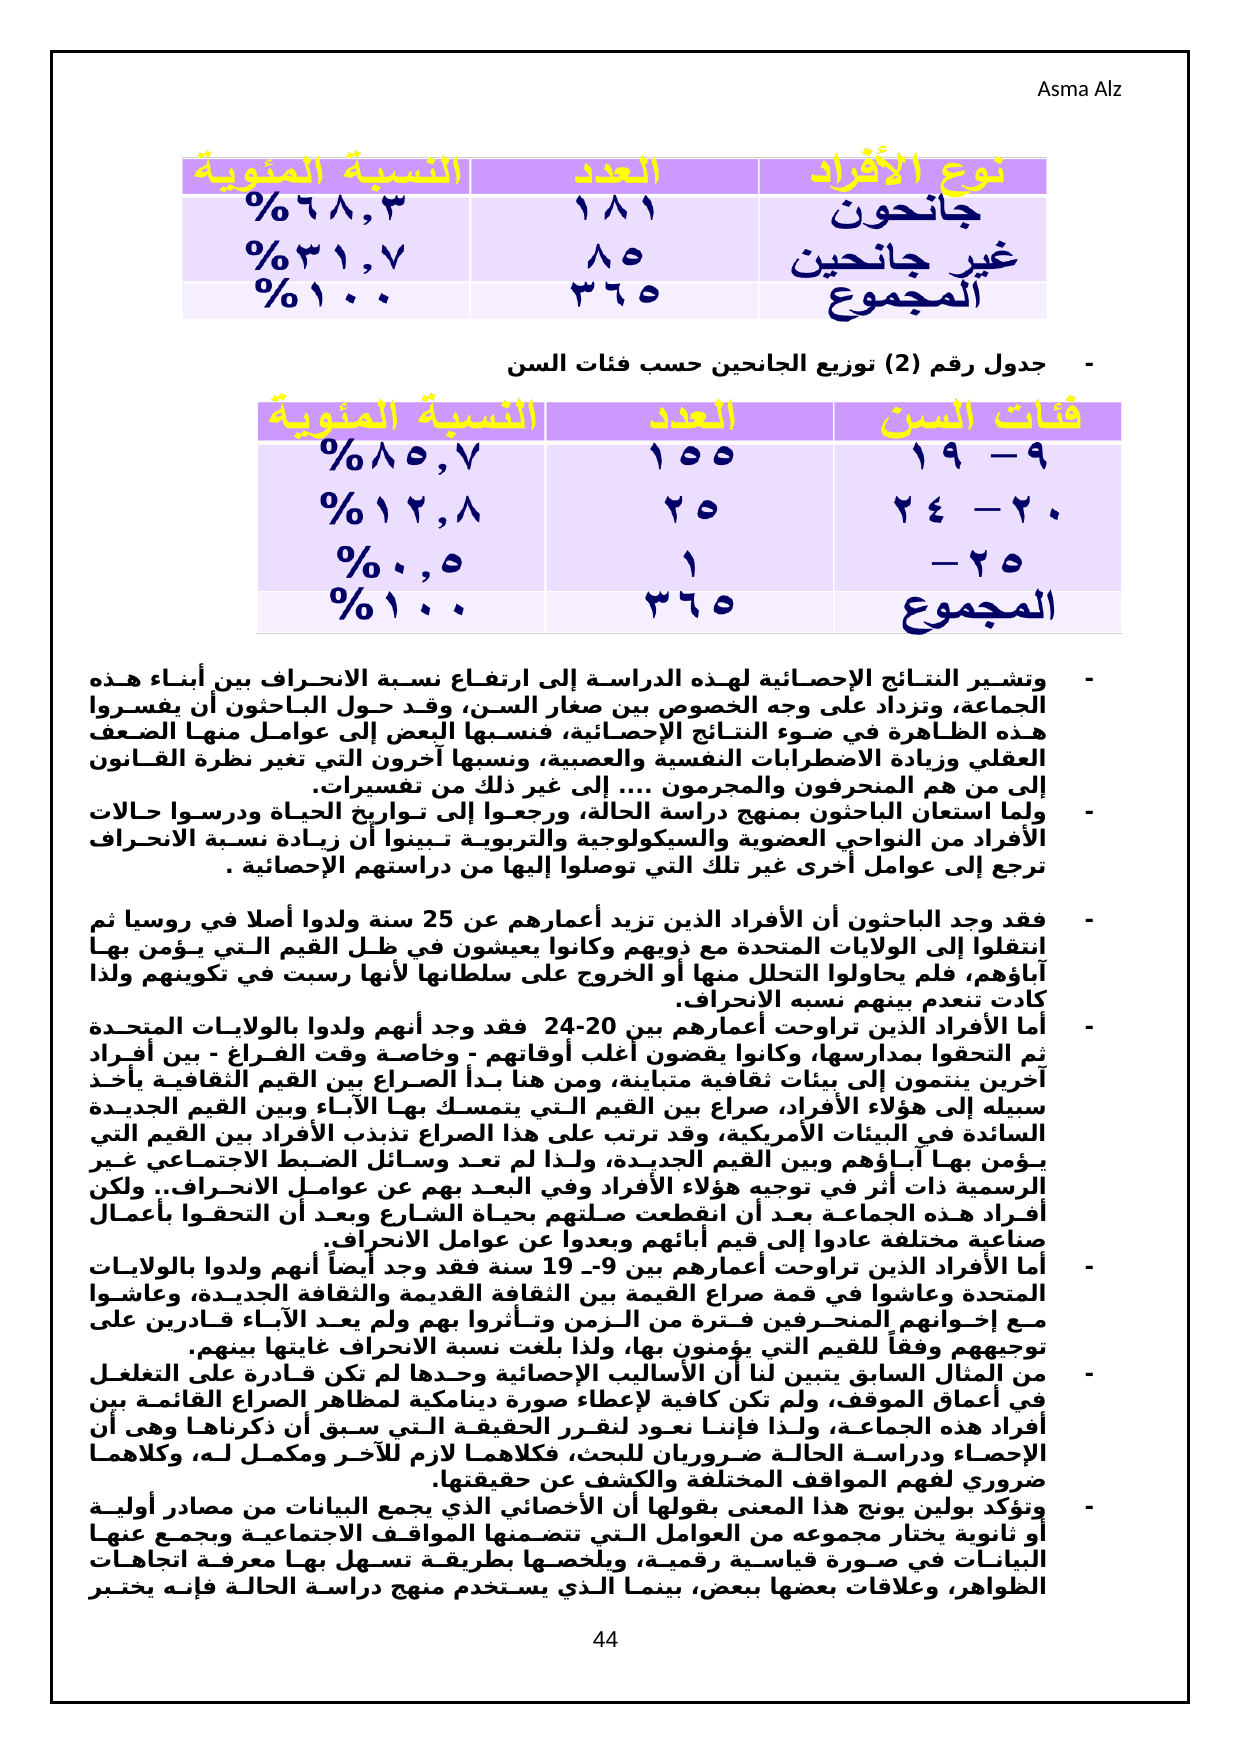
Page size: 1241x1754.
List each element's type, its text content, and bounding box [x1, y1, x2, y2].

list أما الأفراد الذين تراوحت أعمارهم بين 9- 19 سنة فقد وجد أيضاً أنهم ولدوا بالولايات المتحدة وعاشوا في قمة صراع القيمة بين الثقافة القديمة والثقافة الجديدة، وعاشوا مع إخوانهم المنحرفين فترة من الزمن وتأثروا بهم ولم يعد الآباء قادرين على توجيههم وفقاً للقيم التي يؤمنون بها، ولذا بلغت نسبة الانحراف غايتها بينهم. [89, 1253, 1084, 1360]
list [89, 1493, 1084, 1600]
list من المثال السابق يتبين لنا أن الأساليب الإحصائية وحدها لم تكن قادرة على التغلغل في أعماق الموقف، ولم تكن كافية لإعطاء صورة دينامكية لمظاهر الصراع القائمة بين أفراد هذه الجماعة، ولذا فإننا نعود لنقرر الحقيقة التي سبق أن ذكرناها وهى أن الإحصاء ودراسة الحالة ضروريان للبحث، فكلاهما لازم للآخر ومكمل له، وكلاهما ضروري لفهم المواقف المختلفة والكشف عن حقيقتها. [89, 1360, 1084, 1493]
list جدول رقم (2) توزيع الجانحين حسب فئات السن [89, 350, 1084, 377]
list ولما استعان الباحثون بمنهج دراسة الحالة، ورجعوا إلى تواريخ الحياة ودرسوا حالات الأفراد من النواحي العضوية والسيكولوجية والتربوية تبينوا أن زيادة نسبة الانحراف ترجع إلى عوامل أخرى غير تلك التي توصلوا إليها من دراستهم الإحصائية . [89, 798, 1084, 878]
list أما الأفراد الذين تراوحت أعمارهم بين 20-24 فقد وجد أنهم ولدوا بالولايات المتحدة ثم التحقوا بمدارسها، وكانوا يقضون أغلب أوقاتهم - وخاصة وقت الفراغ - بين أفراد آخرين ينتمون إلى بيئات ثقافية متباينة، ومن هنا بدأ الصراع بين القيم الثقافية يأخذ سبيله إلى هؤلاء الأفراد، صراع بين القيم التي يتمسك بها الآباء وبين القيم الجديدة السائدة في البيئات الأمريكية، وقد ترتب على هذا الصراع تذبذب الأفراد بين القيم التي يؤمن بها آباؤهم وبين القيم الجديدة، ولذا لم تعد وسائل الضبط الاجتماعي غير الرسمية ذات أثر في توجيه هؤلاء الأفراد وفي البعد بهم عن عوامل الانحراف.. ولكن أفراد هذه الجماعة بعد أن انقطعت صلتهم بحياة الشارع وبعد أن التحقوا بأعمال صناعية مختلفة عادوا إلى قيم أبائهم وبعدوا عن عوامل الانحراف. [89, 1013, 1084, 1253]
picture [181, 130, 1047, 350]
list فقد وجد الباحثون أن الأفراد الذين تزيد أعمارهم عن 25 سنة ولدوا أصلا في روسيا ثم انتقلوا إلى الولايات المتحدة مع ذويهم وكانوا يعيشون في ظل القيم التي يؤمن بها آباؤهم، فلم يحاولوا التحلل منها أو الخروج على سلطانها لأنها رسبت في تكوينهم ولذا كادت تنعدم بينهم نسبه الانحراف. [89, 906, 1084, 1013]
picture [256, 376, 1122, 666]
list وتشير النتائج الإحصائية لهذه الدراسة إلى ارتفاع نسبة الانحراف بين أبناء هذه الجماعة، وتزداد على وجه الخصوص بين صغار السن، وقد حول الباحثون أن يفسروا هذه الظاهرة في ضوء النتائج الإحصائية، فنسبها البعض إلى عوامل منها الضعف العقلي وزيادة الاضطرابات النفسية والعصبية، ونسبها آخرون التي تغير نظرة القانون إلى من هم المنحرفون والمجرمون .... إلى غير ذلك من تفسيرات. [89, 665, 1084, 798]
